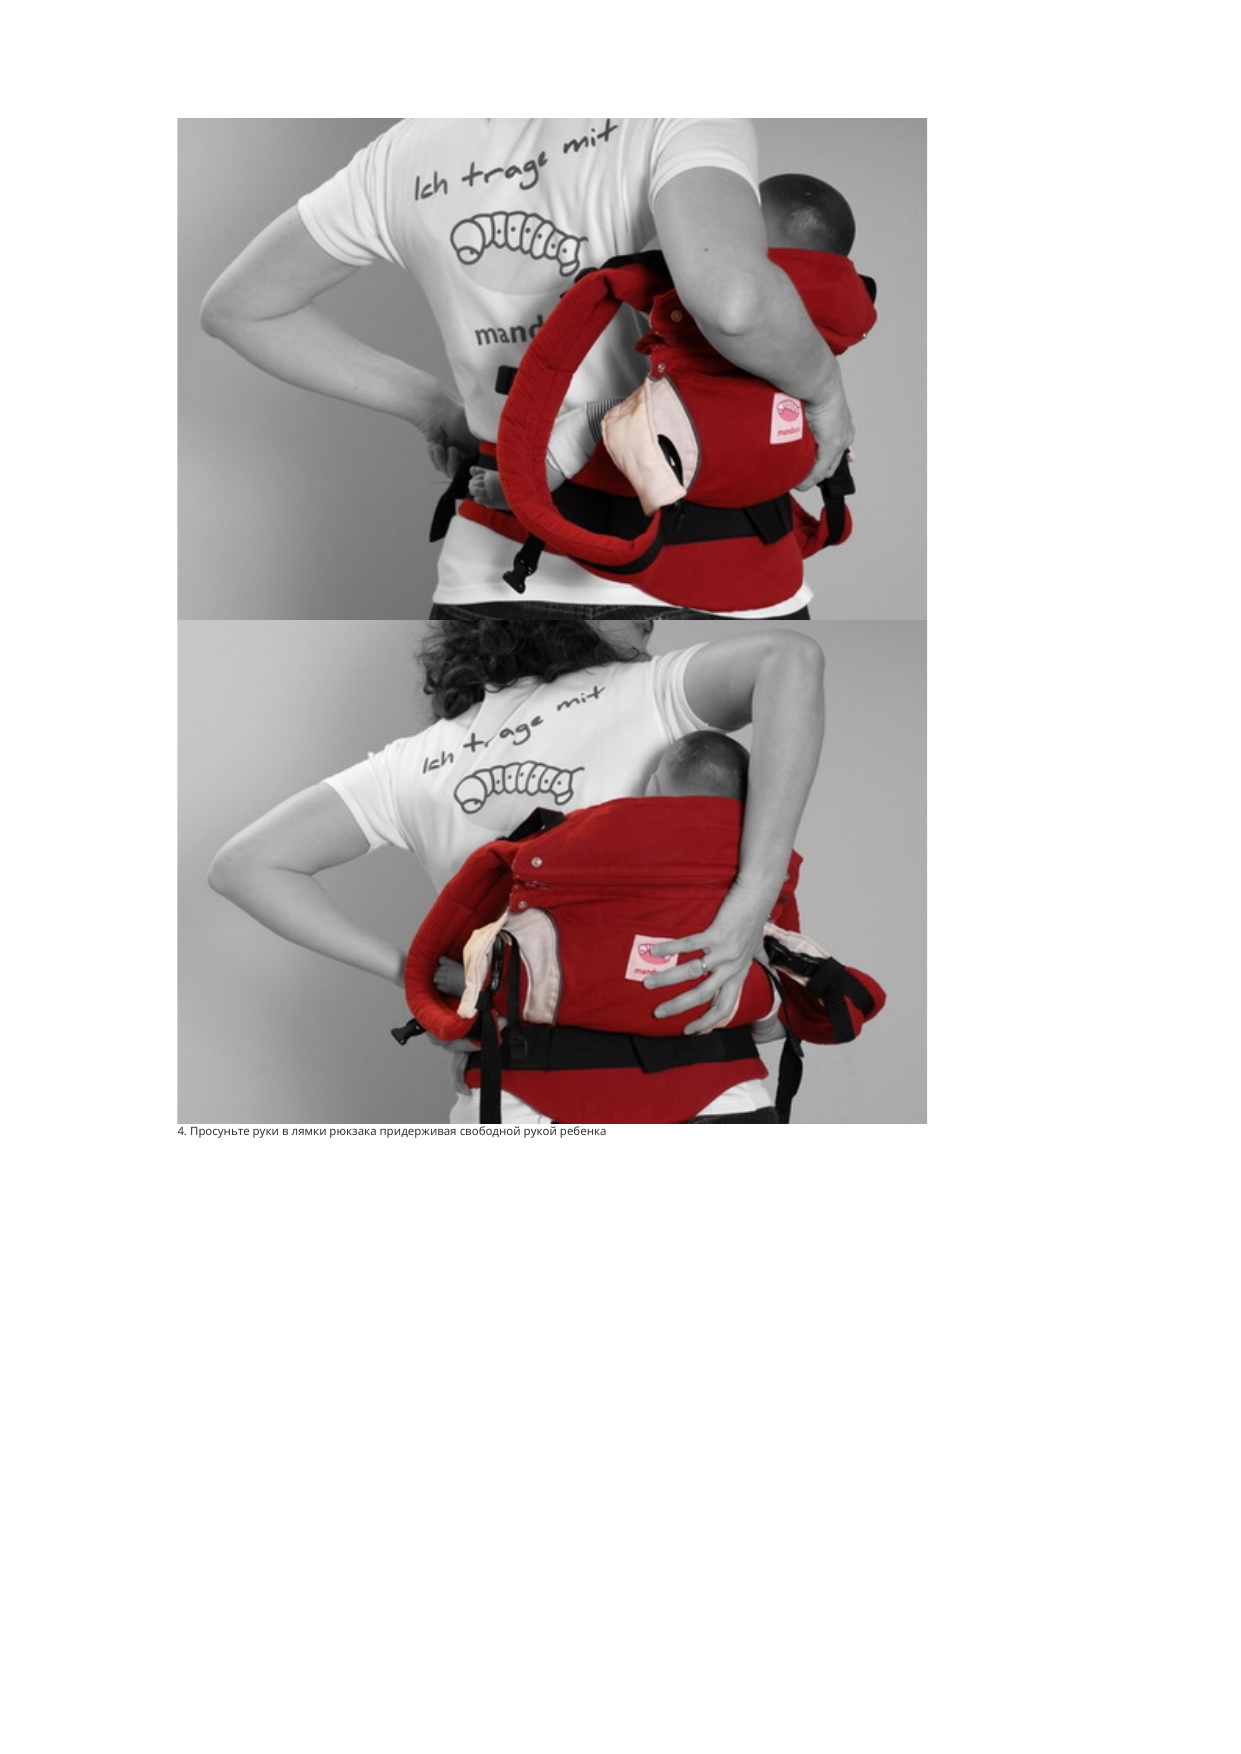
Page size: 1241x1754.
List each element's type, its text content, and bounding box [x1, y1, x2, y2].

text 4. Просуньте руки в лямки рюкзака придерживая свободной рукой ребенка [177, 1123, 1152, 1139]
picture [177, 118, 928, 1124]
